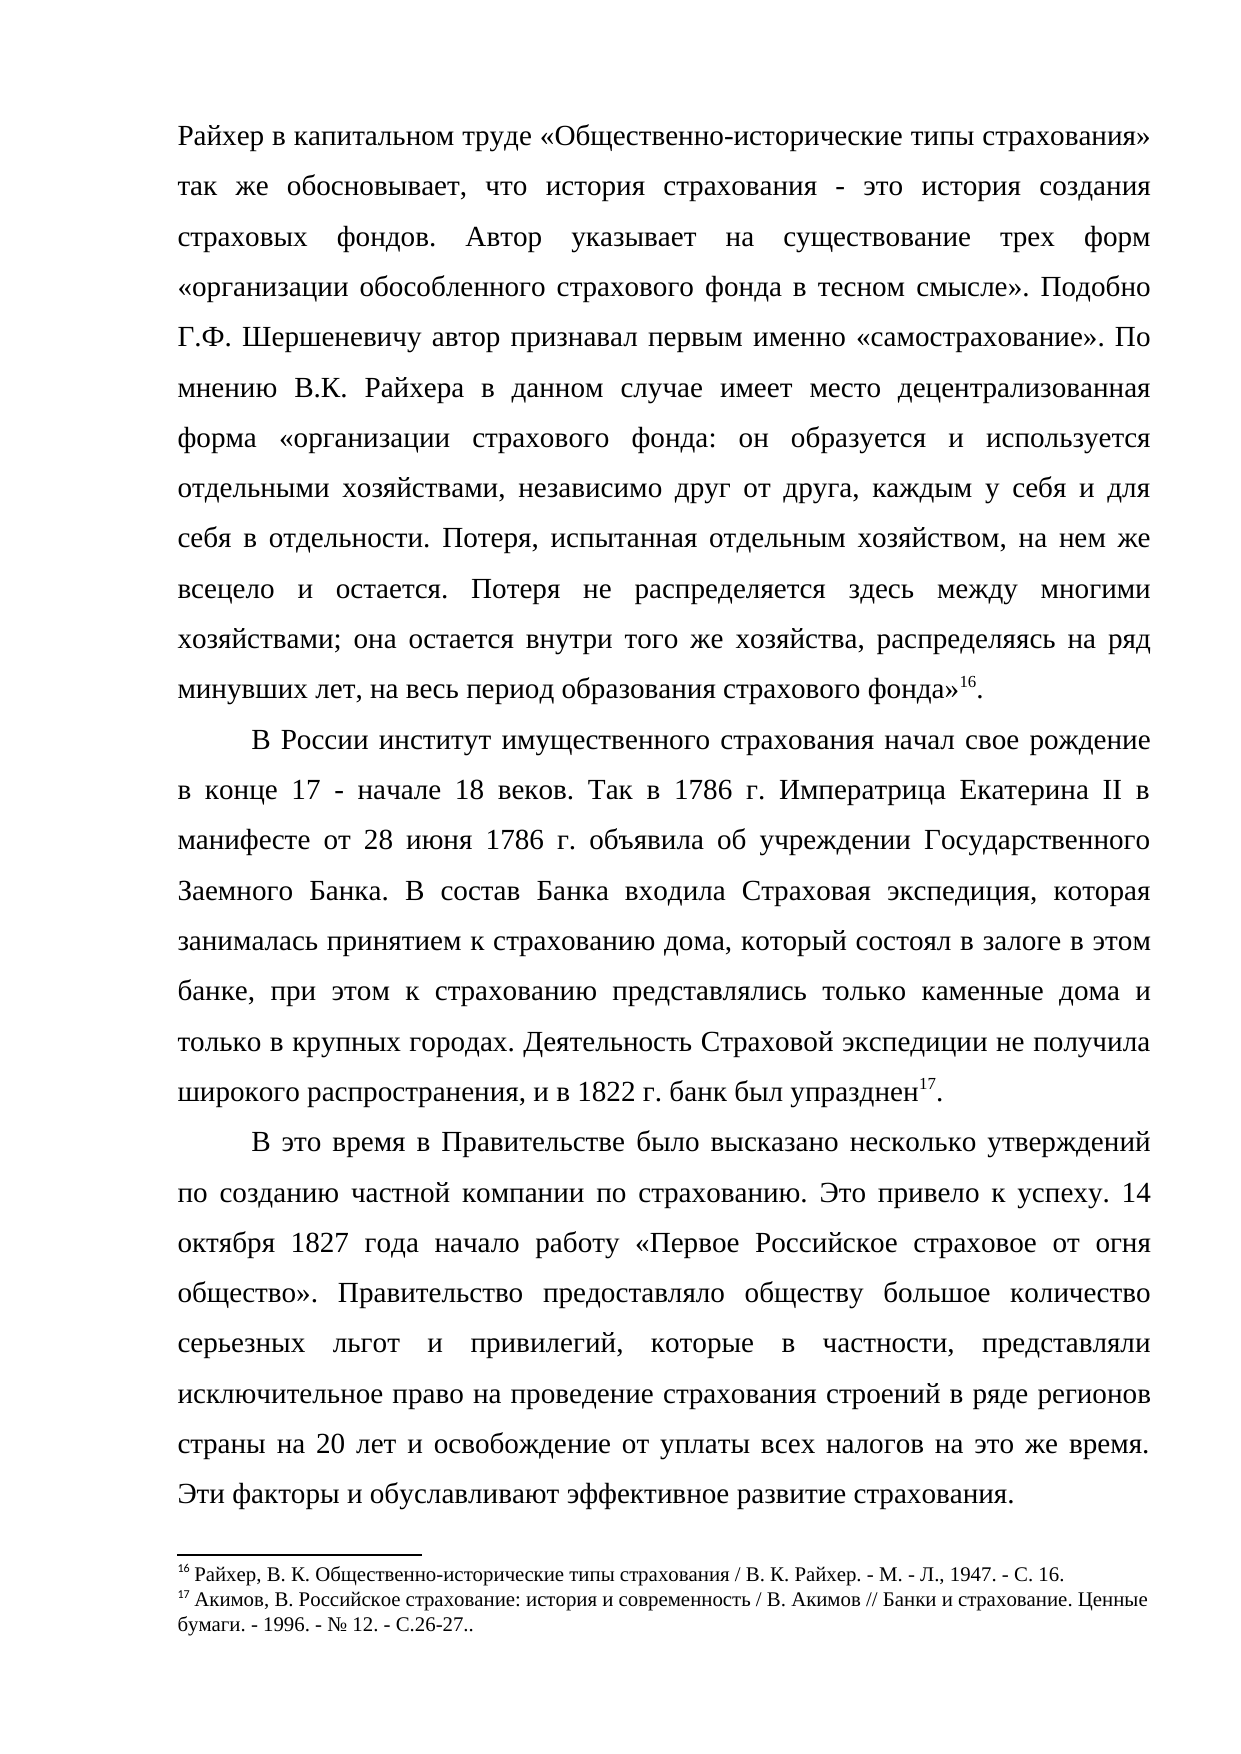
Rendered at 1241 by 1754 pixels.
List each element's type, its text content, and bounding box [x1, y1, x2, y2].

text В это время в Правительстве было высказано несколько утверждений по созданию частной компании по страхованию. Это привело к успеху. 14 октября 1827 года начало работу «Первое Российское страховое от огня общество». Правительство предоставляло обществу большое количество серьезных льгот и привилегий, которые в частности, представляли исключительное право на проведение страхования строений в ряде регионов страны на 20 лет и освобождение от уплаты всех налогов на это же время. Эти факторы и обуславливают эффективное развитие страхования. [177, 1124, 1152, 1510]
text В России институт имущественного страхования начал свое рождение в конце 17 - начале 18 веков. Так в 1786 г. Императрица Екатерина II в манифесте от 28 июня 1786 г. объявила об учреждении Государственного Заемного Банка. В состав Банка входила Страховая экспедиция, которая занималась принятием к страхованию дома, который состоял в залоге в этом банке, при этом к страхованию представлялись только каменные дома и только в крупных городах. Деятельность Страховой экспедиции не получила широкого распространения, и в 1822 г. банк был упразднен. [177, 722, 1152, 1108]
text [177, 118, 1152, 705]
